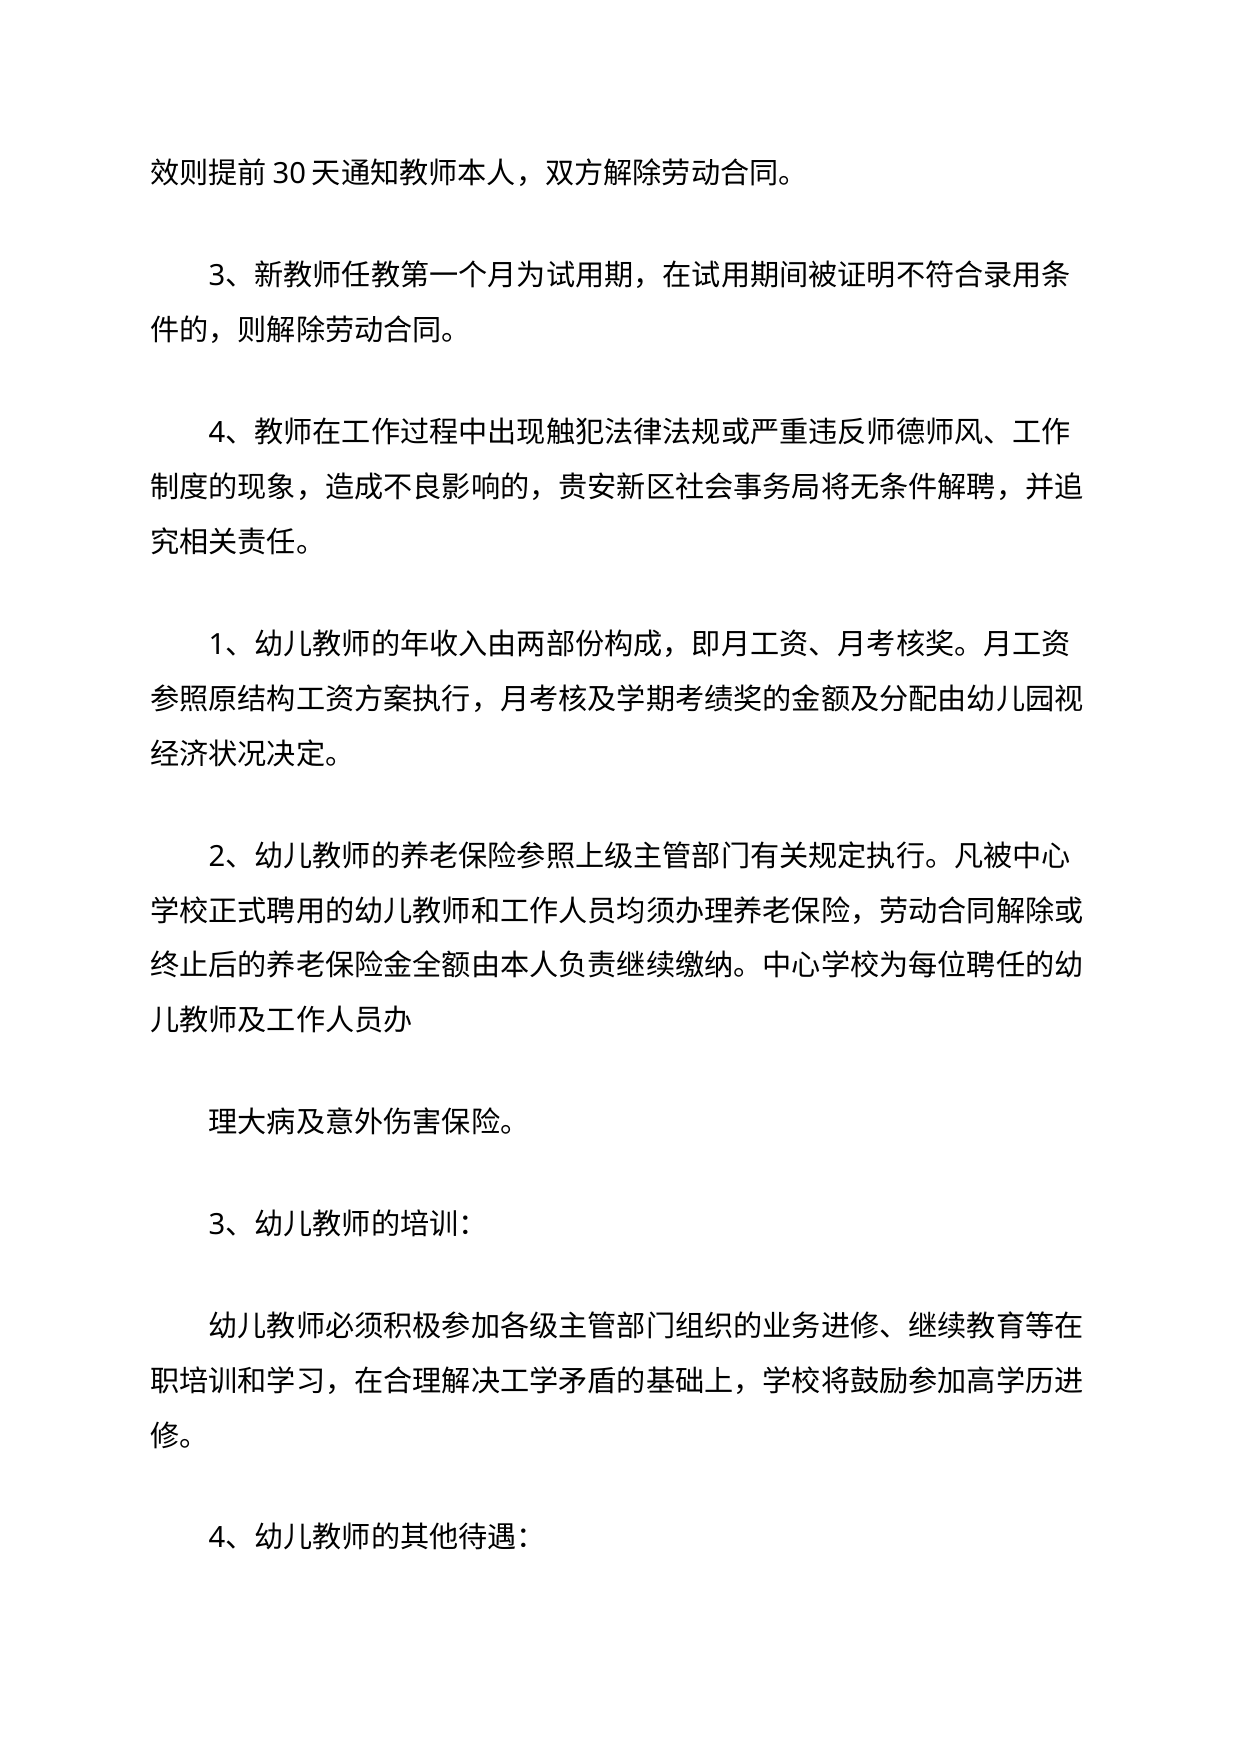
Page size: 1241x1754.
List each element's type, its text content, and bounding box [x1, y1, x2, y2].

text 1、幼儿教师的年收入由两部份构成，即月工资、月考核奖。月工资参照原结构工资方案执行，月考核及学期考绩奖的金额及分配由幼儿园视经济状况决定。 [150, 620, 1090, 773]
text 4、幼儿教师的其他待遇： [150, 1514, 1090, 1556]
text 3、幼儿教师的培训： [150, 1200, 1090, 1243]
text 2、幼儿教师的养老保险参照上级主管部门有关规定执行。凡被中心学校正式聘用的幼儿教师和工作人员均须办理养老保险，劳动合同解除或终止后的养老保险金全额由本人负责继续缴纳。中心学校为每位聘任的幼儿教师及工作人员办 [150, 832, 1090, 1039]
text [150, 150, 1090, 192]
text 理大病及意外伤害保险。 [150, 1099, 1090, 1141]
text 4、教师在工作过程中出现触犯法律法规或严重违反师德师风、工作制度的现象，造成不良影响的，贵安新区社会事务局将无条件解聘，并追究相关责任。 [150, 409, 1090, 561]
text 幼儿教师必须积极参加各级主管部门组织的业务进修、继续教育等在职培训和学习，在合理解决工学矛盾的基础上，学校将鼓励参加高学历进修。 [150, 1302, 1090, 1454]
text 3、新教师任教第一个月为试用期，在试用期间被证明不符合录用条件的，则解除劳动合同。 [150, 252, 1090, 349]
